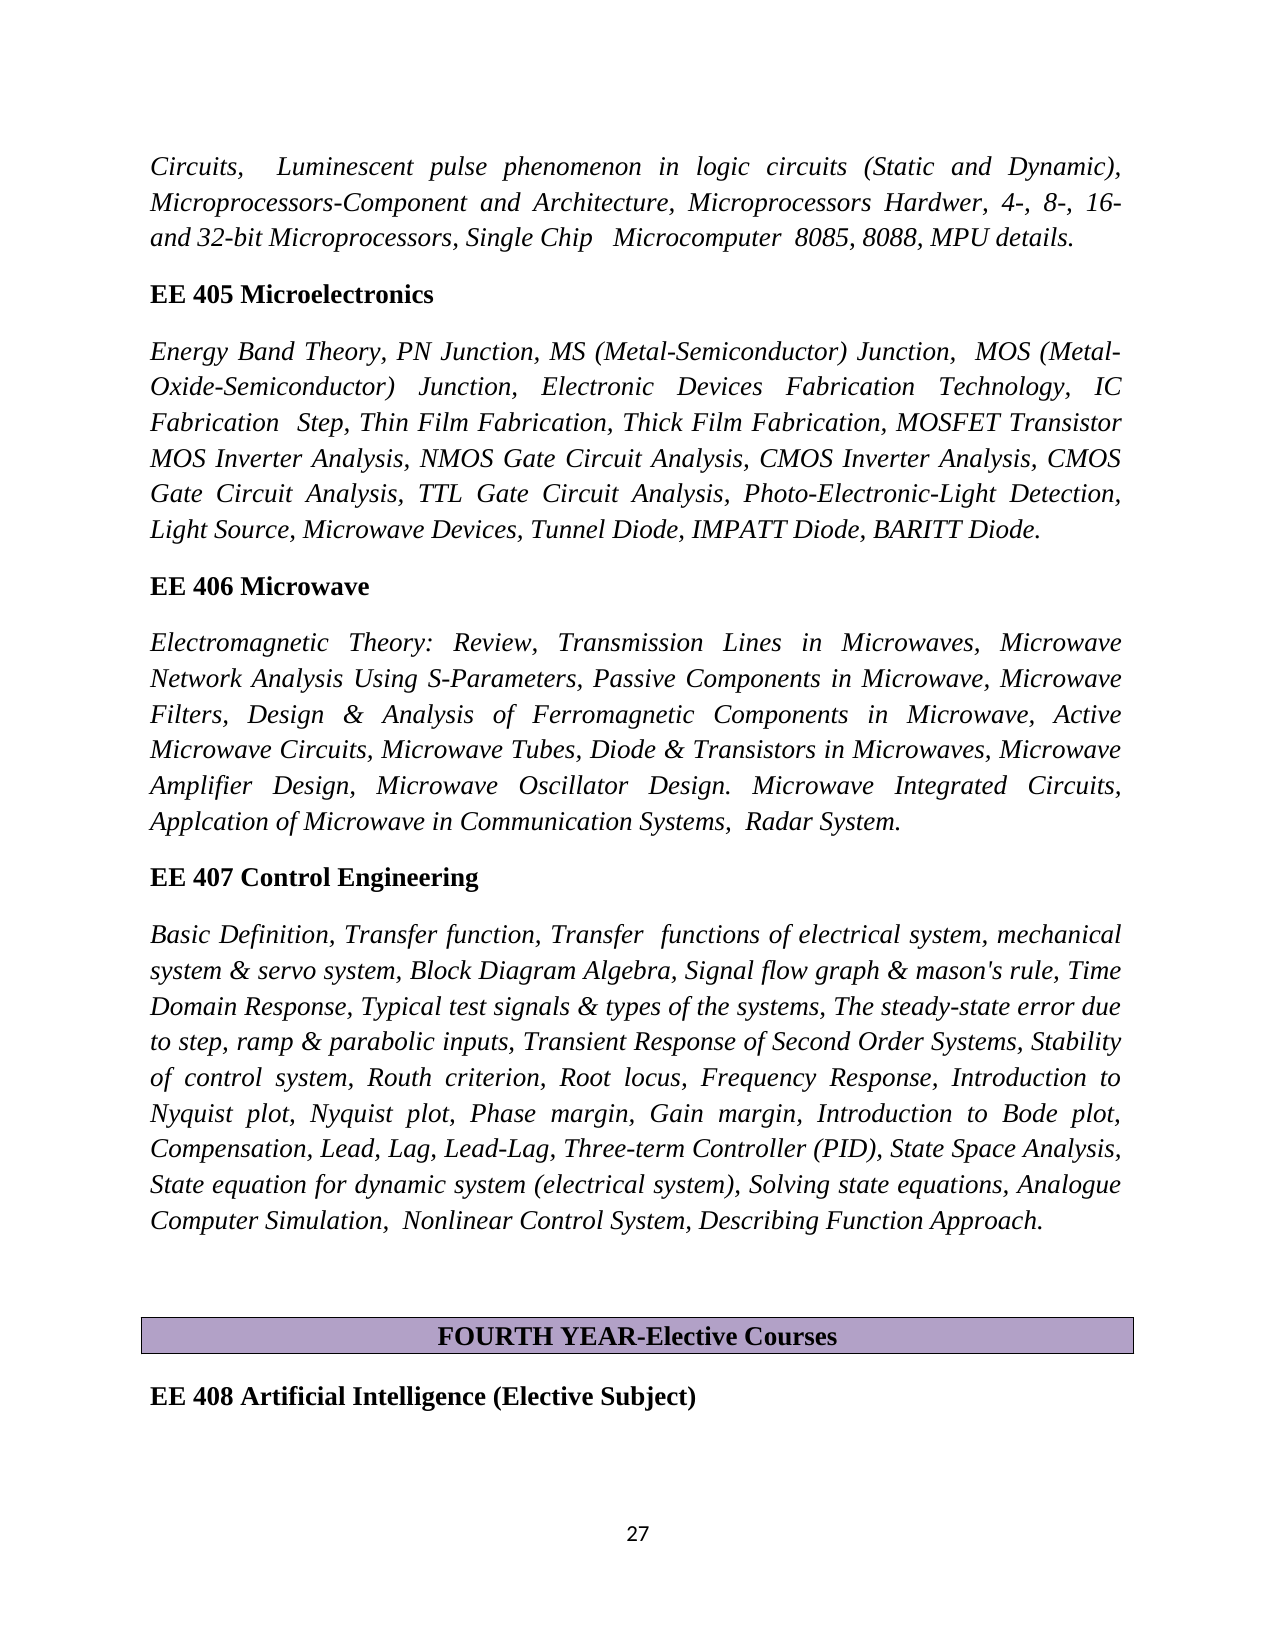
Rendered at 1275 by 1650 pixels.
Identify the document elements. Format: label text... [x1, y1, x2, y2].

text EE 408 Artificial Intelligence (Elective Subject) [150, 1380, 1125, 1411]
text EE 405 Microelectronics [150, 278, 1125, 309]
text Electromagnetic Theory: Review, Transmission Lines in Microwaves, Microwave Network Analysis Using S-Parameters, Passive Components in Microwave, Microwave Filters, Design & Analysis of Ferromagnetic Components in Microwave, Active Microwave Circuits, Microwave Tubes, Diode & Transistors in Microwaves, Microwave Amplifier Design, Microwave Oscillator Design. Microwave Integrated Circuits, Applcation of Microwave in Communication Systems, Radar System. [150, 626, 1125, 836]
text Basic Definition, Transfer function, Transfer functions of electrical system, mechanical system & servo system, Block Diagram Algebra, Signal flow graph & mason's rule, Time Domain Response, Typical test signals & types of the systems, The steady-state error due to step, ramp & parabolic inputs, Transient Response of Second Order Systems, Stability of control system, Routh criterion, Root locus, Frequency Response, Introduction to Nyquist plot, Nyquist plot, Phase margin, Gain margin, Introduction to Bode plot, Compensation, Lead, Lag, Lead-Lag, Three-term Controller (PID), State Space Analysis, State equation for dynamic system (electrical system), Solving state equations, Analogue Computer Simulation, Nonlinear Control System, Describing Function Approach. [150, 918, 1125, 1235]
text Energy Band Theory, PN Junction, MS (Metal-Semiconductor) Junction, MOS (Metal-Oxide-Semiconductor) Junction, Electronic Devices Fabrication Technology, IC Fabrication Step, Thin Film Fabrication, Thick Film Fabrication, MOSFET Transistor MOS Inverter Analysis, NMOS Gate Circuit Analysis, CMOS Inverter Analysis, CMOS Gate Circuit Analysis, TTL Gate Circuit Analysis, Photo-Electronic-Light Detection, Light Source, Microwave Devices, Tunnel Diode, IMPATT Diode, BARITT Diode. [150, 334, 1125, 544]
text EE 406 Microwave [150, 570, 1125, 601]
text FOURTH YEAR-Elective Courses [142, 1318, 1133, 1353]
text EE 407 Control Engineering [150, 862, 1125, 893]
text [150, 150, 1125, 253]
